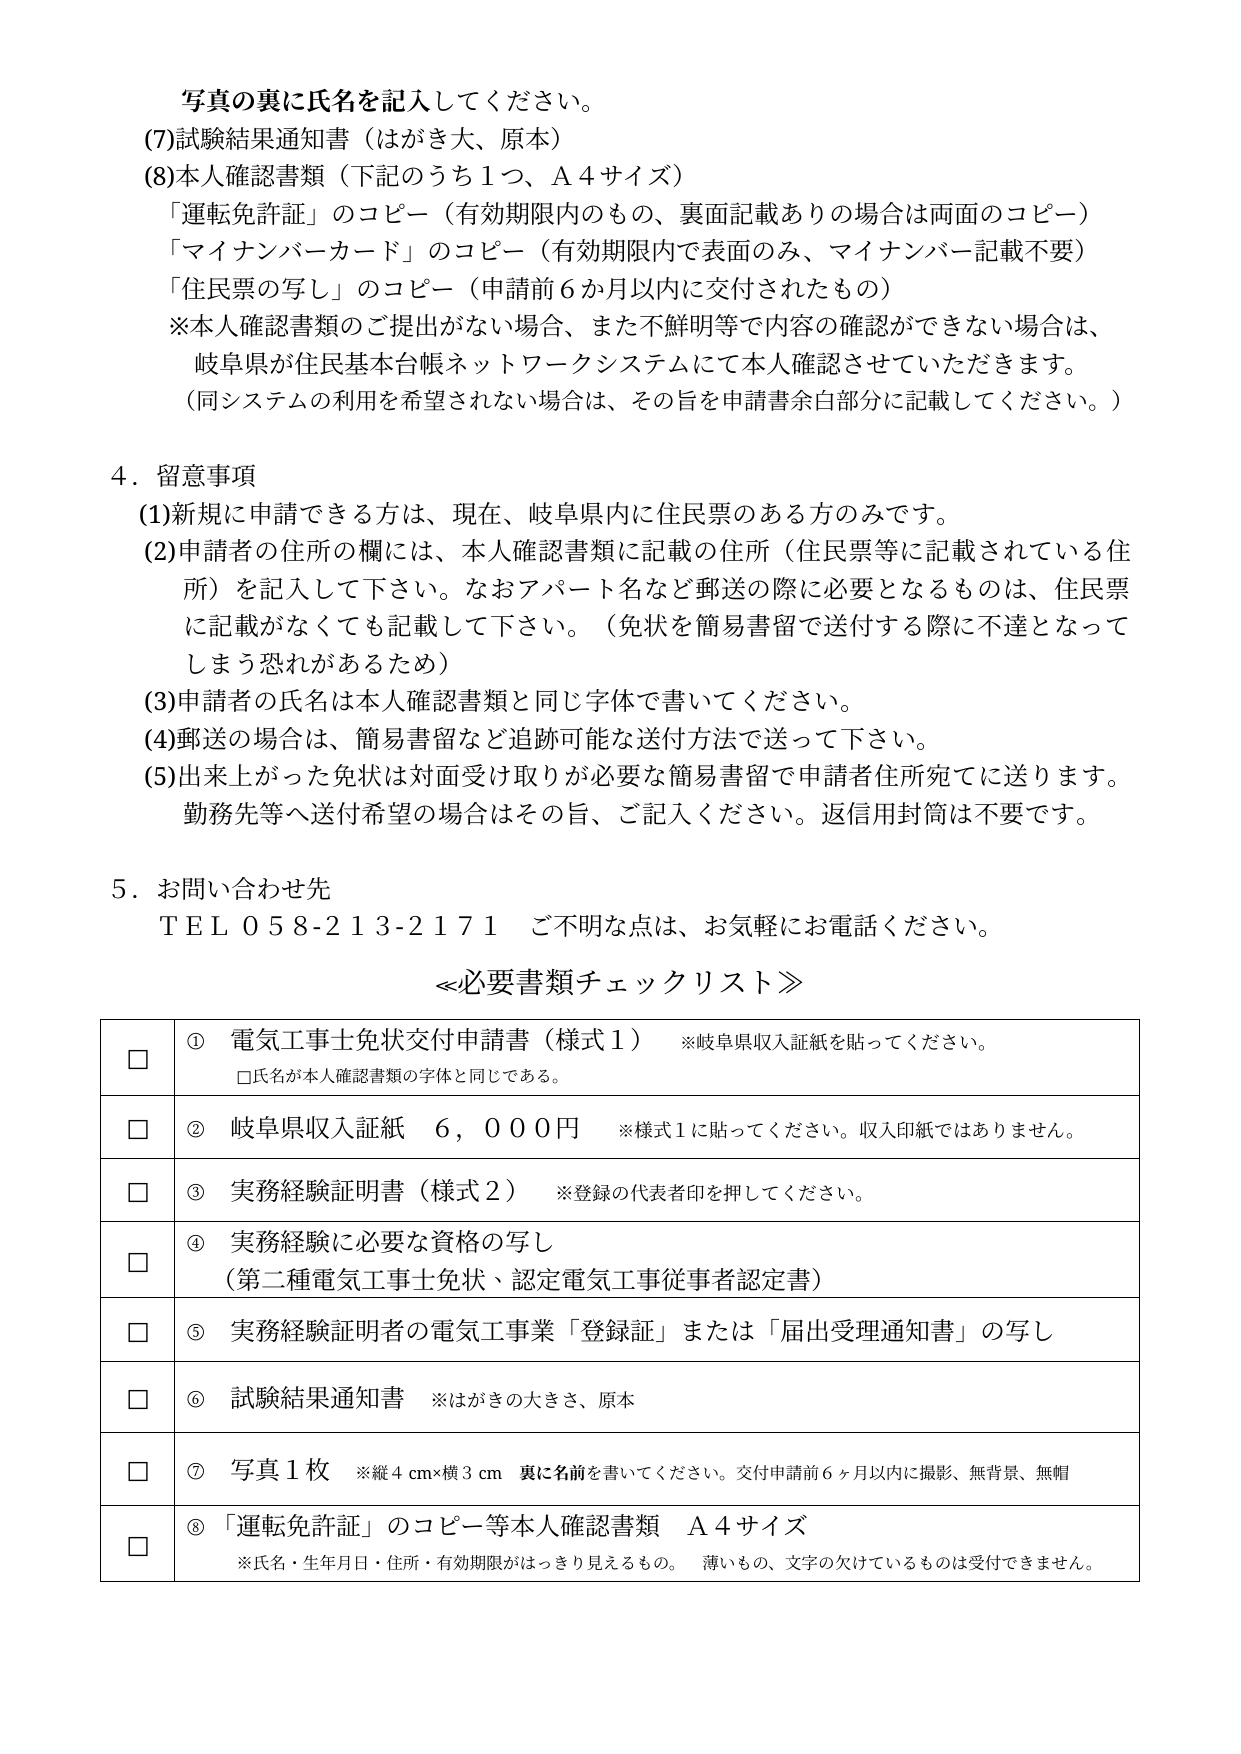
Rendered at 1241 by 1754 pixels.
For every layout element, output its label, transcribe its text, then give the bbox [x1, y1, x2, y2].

text 写真の裏に氏名を記入してください。 [106, 81, 1134, 118]
table_cell □ [101, 1096, 174, 1158]
text （同システムの利用を希望されない場合は、その旨を申請書余白部分に記載してください。） [106, 381, 1134, 418]
text 岐阜県が住民基本台帳ネットワークシステムにて本人確認させていただきます。 [106, 343, 1134, 381]
table_cell ⑥ 試験結果通知書 ※はがきの大きさ、原本 [175, 1362, 1139, 1432]
text (3)申請者の氏名は本人確認書類と同じ字体で書いてください。 [144, 681, 1134, 718]
table_cell ② 岐阜県収入証紙 ６，０００円 ※様式１に貼ってください。収入印紙ではありません。 [175, 1096, 1139, 1158]
text (7)試験結果通知書（はがき大、原本） [106, 118, 1134, 156]
text ４．留意事項 [106, 456, 1134, 493]
table_cell ④ 実務経験に必要な資格の写し （第二種電気工事士免状、認定電気工事従事者認定書） [175, 1222, 1139, 1297]
table_cell □ [101, 1298, 174, 1361]
text ５．お問い合わせ先 [106, 868, 1134, 906]
table_cell □ [101, 1222, 174, 1297]
text (2)申請者の住所の欄には、本人確認書類に記載の住所（住民票等に記載されている住所）を記入して下さい。なおアパート名など郵送の際に必要となるものは、住民票に記載がなくても記載して下さい。（免状を簡易書留で送付する際に不達となってしまう恐れがあるため） [144, 531, 1134, 681]
table_cell ⑧ 「運転免許証」のコピー等本人確認書類 Ａ４サイズ ※氏名・生年月日・住所・有効期限がはっきり見えるもの。 薄いもの、文字の欠けているものは受付できません。 [175, 1506, 1139, 1581]
text (4)郵送の場合は、簡易書留など追跡可能な送付方法で送って下さい。 [144, 718, 1134, 756]
text (1)新規に申請できる方は、現在、岐阜県内に住民票のある方のみです。 [106, 493, 1134, 531]
table_cell □ [101, 1159, 174, 1221]
text (8)本人確認書類（下記のうち１つ、Ａ４サイズ） [106, 156, 1134, 193]
text ≪必要書類チェックリスト≫ [106, 943, 1134, 1018]
table_cell □ [101, 1433, 174, 1505]
table_cell ⑦ 写真１枚 ※縦４cm×横３cm 裏に名前を書いてください。交付申請前６ヶ月以内に撮影、無背景、無帽 [175, 1433, 1139, 1505]
text ＴＥＬ ０５８-２１３-２１７１ ご不明な点は、お気軽にお電話ください。 [156, 906, 1134, 943]
table_cell □ [101, 1506, 174, 1581]
text 「運転免許証」のコピー（有効期限内のもの、裏面記載ありの場合は両面のコピー） [106, 193, 1134, 231]
table_cell ③ 実務経験証明書（様式２） ※登録の代表者印を押してください。 [175, 1159, 1139, 1221]
table_cell □ [101, 1362, 174, 1432]
table_header ① 電気工事士免状交付申請書（様式１） ※岐阜県収入証紙を貼ってください。 □氏名が本人確認書類の字体と同じである。 [175, 1020, 1139, 1094]
table_header □ [101, 1020, 174, 1094]
text (5)出来上がった免状は対面受け取りが必要な簡易書留で申請者住所宛てに送ります。勤務先等へ送付希望の場合はその旨、ご記入ください。返信用封筒は不要です。 [144, 756, 1134, 831]
text ※本人確認書類のご提出がない場合、また不鮮明等で内容の確認ができない場合は、 [106, 306, 1134, 343]
text 「マイナンバーカード」のコピー（有効期限内で表面のみ、マイナンバー記載不要） [106, 231, 1134, 268]
table_cell ⑤ 実務経験証明者の電気工事業「登録証」または「届出受理通知書」の写し [175, 1298, 1139, 1361]
text 「住民票の写し」のコピー（申請前６か月以内に交付されたもの） [106, 268, 1134, 306]
